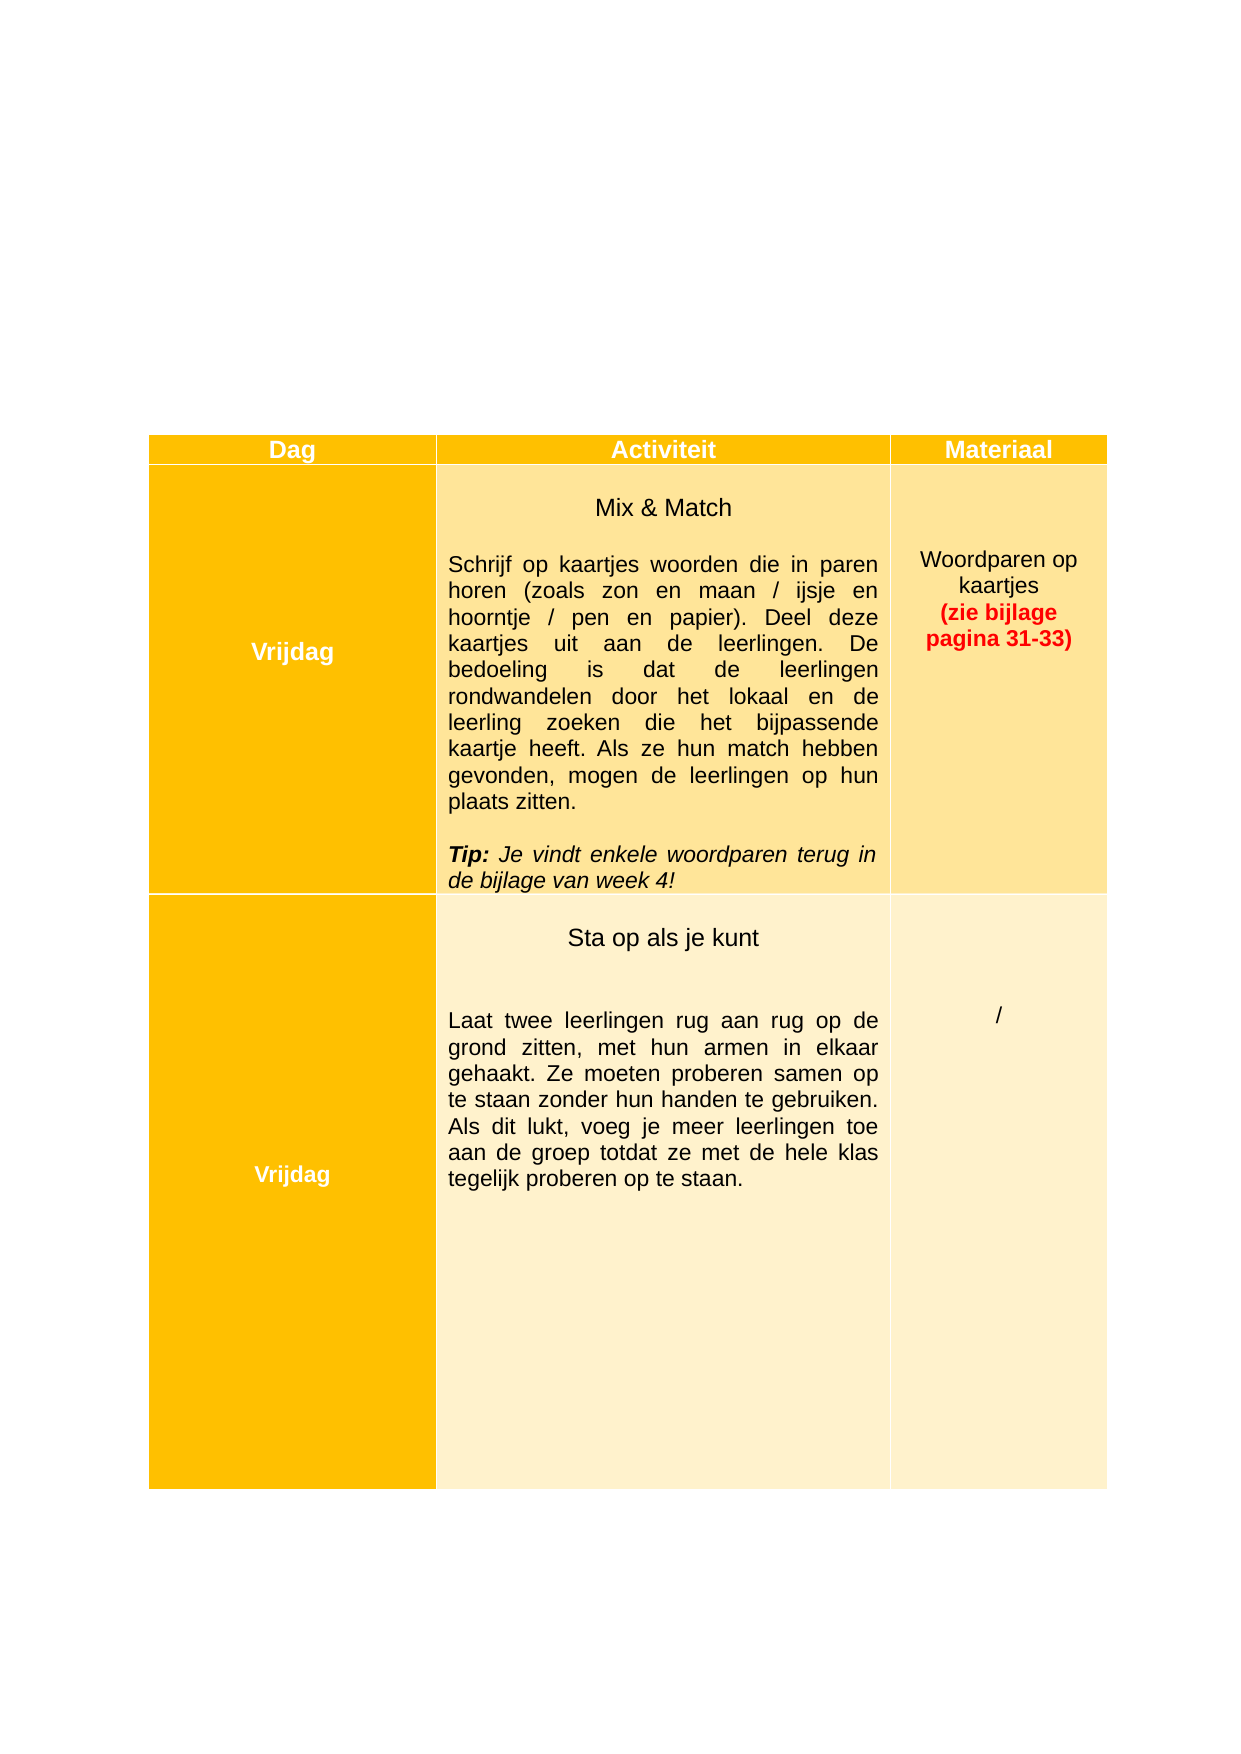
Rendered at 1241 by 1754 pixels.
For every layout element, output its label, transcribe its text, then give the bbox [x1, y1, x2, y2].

table_cell Mix & Match Schrijf op kaartjes woorden die in paren horen (zoals zon en maan / ijsje en hoorntje / pen en papier). Deel deze kaartjes uit aan de leerlingen. De bedoeling is dat de leerlingen rondwandelen door het lokaal en de leerling zoeken die het bijpassende kaartje heeft. Als ze hun match hebben gevonden, mogen de leerlingen op hun plaats zitten. Tip: Je vindt enkele woordparen terug in de bijlage van week 4! [437, 465, 890, 893]
table_header Dag [149, 435, 436, 464]
table_cell Vrijdag [149, 465, 436, 893]
table_cell Woordparen op kaartjes (zie bijlage pagina 31-33) [891, 465, 1107, 893]
table_cell Sta op als je kunt Laat twee leerlingen rug aan rug op de grond zitten, met hun armen in elkaar gehaakt. Ze moeten proberen samen op te staan zonder hun handen te gebruiken. Als dit lukt, voeg je meer leerlingen toe aan de groep totdat ze met de hele klas tegelijk proberen op te staan. [437, 895, 890, 1489]
table_cell Vrijdag [149, 895, 436, 1489]
table_cell / [891, 895, 1107, 1489]
table_header Activiteit [437, 435, 890, 464]
table_header Materiaal [891, 435, 1107, 464]
